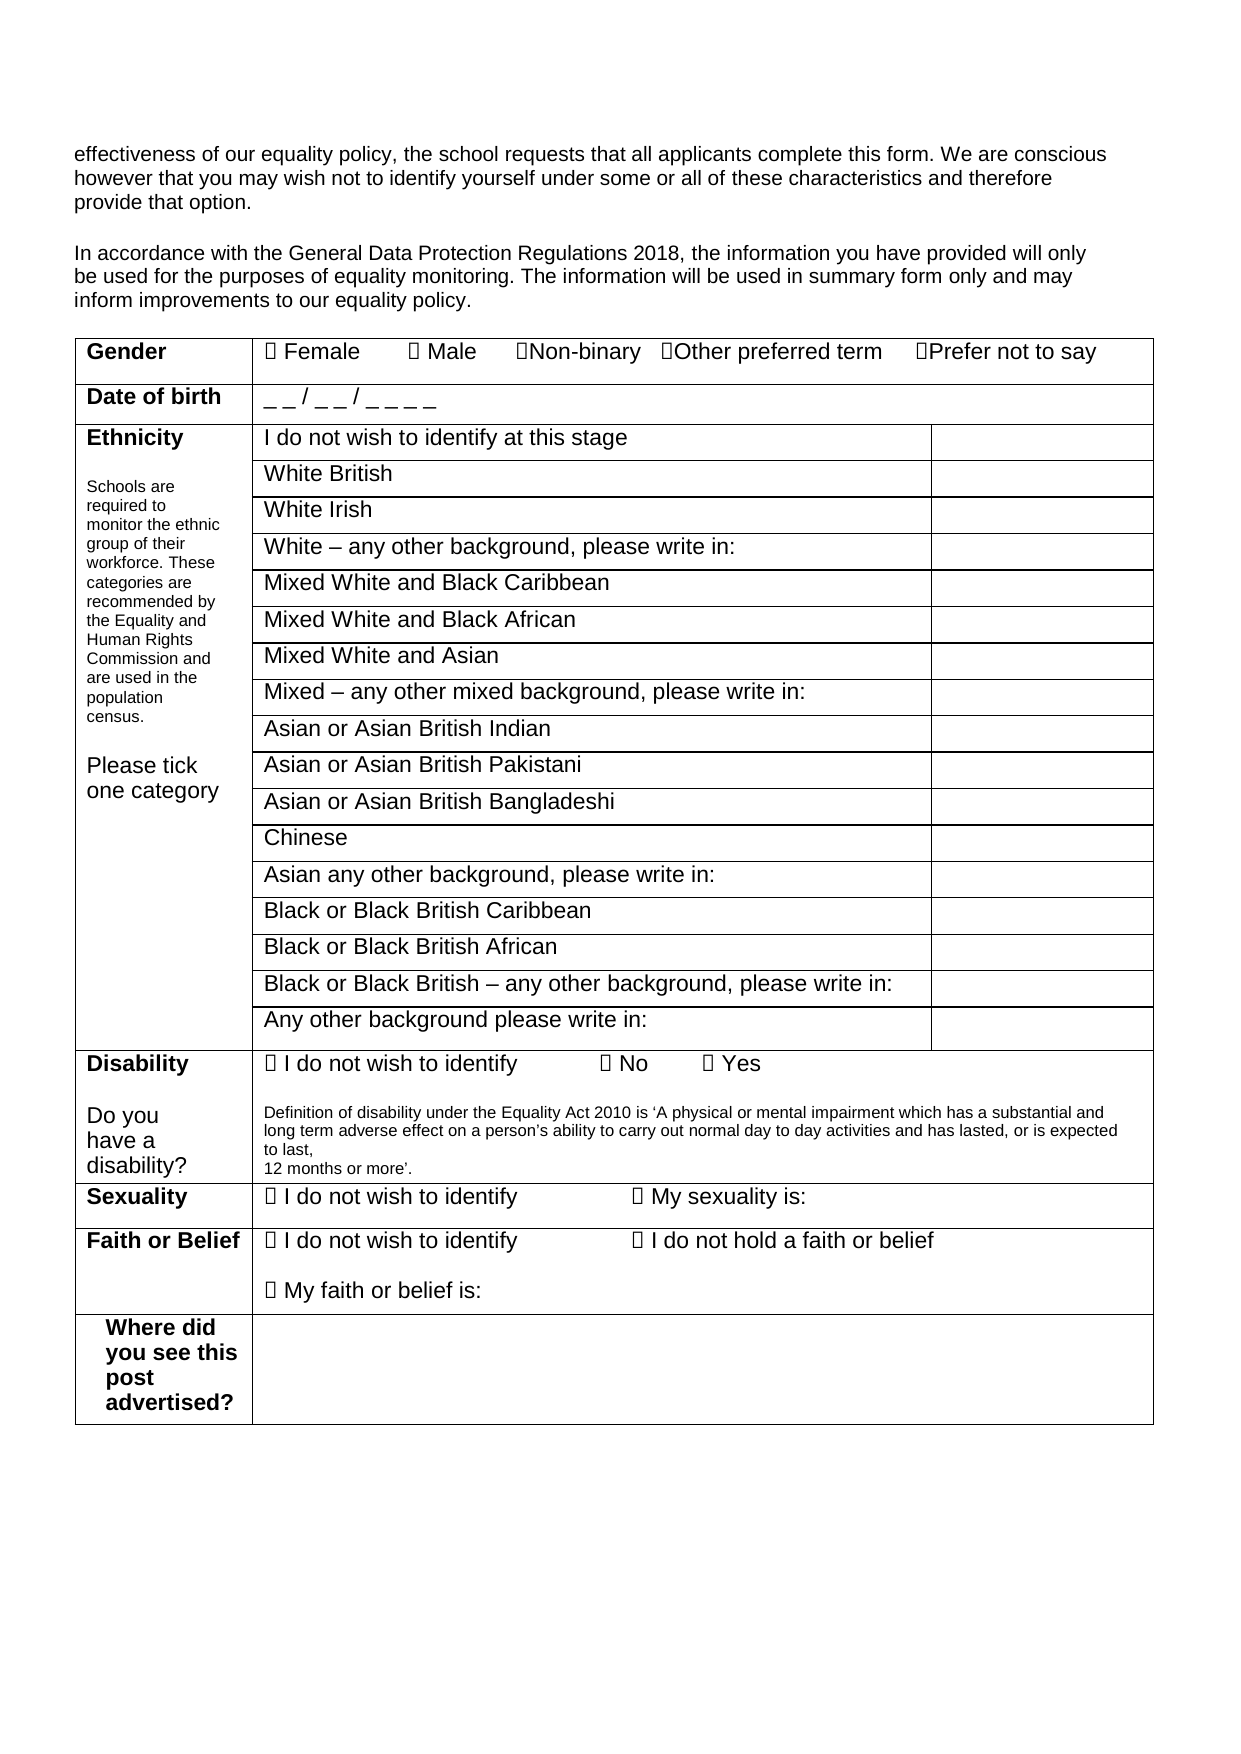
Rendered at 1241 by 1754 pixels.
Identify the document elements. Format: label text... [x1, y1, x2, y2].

table_cell [932, 753, 1153, 788]
table_cell [932, 461, 1153, 496]
table_cell  I do not wish to identify  I do not hold a faith or belief  My faith or belief is: [253, 1229, 1153, 1314]
table_cell [932, 898, 1153, 933]
table_cell [253, 1315, 1153, 1424]
table_cell Black or Black British – any other background, please write in: [253, 971, 931, 1006]
table_cell [932, 498, 1153, 533]
table_cell [932, 862, 1153, 897]
table_cell I do not wish to identify at this stage [253, 425, 931, 460]
table_cell Where did you see this post advertised? [76, 1315, 252, 1424]
table_cell White – any other background, please write in: [253, 534, 931, 569]
table_cell [932, 826, 1153, 861]
table_cell Chinese [253, 826, 931, 861]
table_cell Ethnicity Schools are required to monitor the ethnic group of their workforce. These categories are recommended by the Equality and Human Rights Commission and are used in the population census. Please tick one category [76, 425, 252, 1050]
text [74, 142, 1119, 214]
table_header Gender [76, 339, 252, 383]
table_cell [932, 789, 1153, 824]
table_cell Asian any other background, please write in: [253, 862, 931, 897]
table_cell [932, 534, 1153, 569]
table_cell Date of birth [76, 385, 252, 424]
table_cell [932, 571, 1153, 606]
table_cell Mixed – any other mixed background, please write in: [253, 680, 931, 715]
table_cell  I do not wish to identify  No  Yes Definition of disability under the Equality Act 2010 is ‘A physical or mental impairment which has a substantial and long term adverse effect on a person’s ability to carry out normal day to day activities and has lasted, or is expected to last, 12 months or more’. [253, 1051, 1153, 1183]
table_cell [932, 716, 1153, 751]
table_cell Mixed White and Black Caribbean [253, 571, 931, 606]
table_cell Faith or Belief [76, 1229, 252, 1314]
table_cell [932, 425, 1153, 460]
table_cell Disability Do you have a disability? [76, 1051, 252, 1183]
table_cell [932, 607, 1153, 642]
table_cell Black or Black British Caribbean [253, 898, 931, 933]
table_cell Black or Black British African [253, 935, 931, 970]
table_cell Sexuality [76, 1184, 252, 1227]
table_cell Asian or Asian British Bangladeshi [253, 789, 931, 824]
table_cell Asian or Asian British Indian [253, 716, 931, 751]
table_cell White British [253, 461, 931, 496]
text In accordance with the General Data Protection Regulations 2018, the information you have provided will only be used for the purposes of equality monitoring. The information will be used in summary form only and may inform improvements to our equality policy. [74, 240, 1110, 312]
table_cell [932, 680, 1153, 715]
table_cell Mixed White and Asian [253, 644, 931, 678]
table_cell [932, 644, 1153, 678]
table_header  Female  Male Non-binary Other preferred term Prefer not to say [253, 339, 1153, 383]
table_cell [932, 971, 1153, 1006]
table_cell White Irish [253, 498, 931, 533]
table_cell _ _ / _ _ / _ _ _ _ [253, 385, 1153, 424]
table_cell  I do not wish to identify  My sexuality is: [253, 1184, 1153, 1227]
table_cell Mixed White and Black African [253, 607, 931, 642]
table_cell Any other background please write in: [253, 1008, 931, 1050]
table_cell [932, 1008, 1153, 1050]
table_cell Asian or Asian British Pakistani [253, 753, 931, 788]
table_cell [932, 935, 1153, 970]
